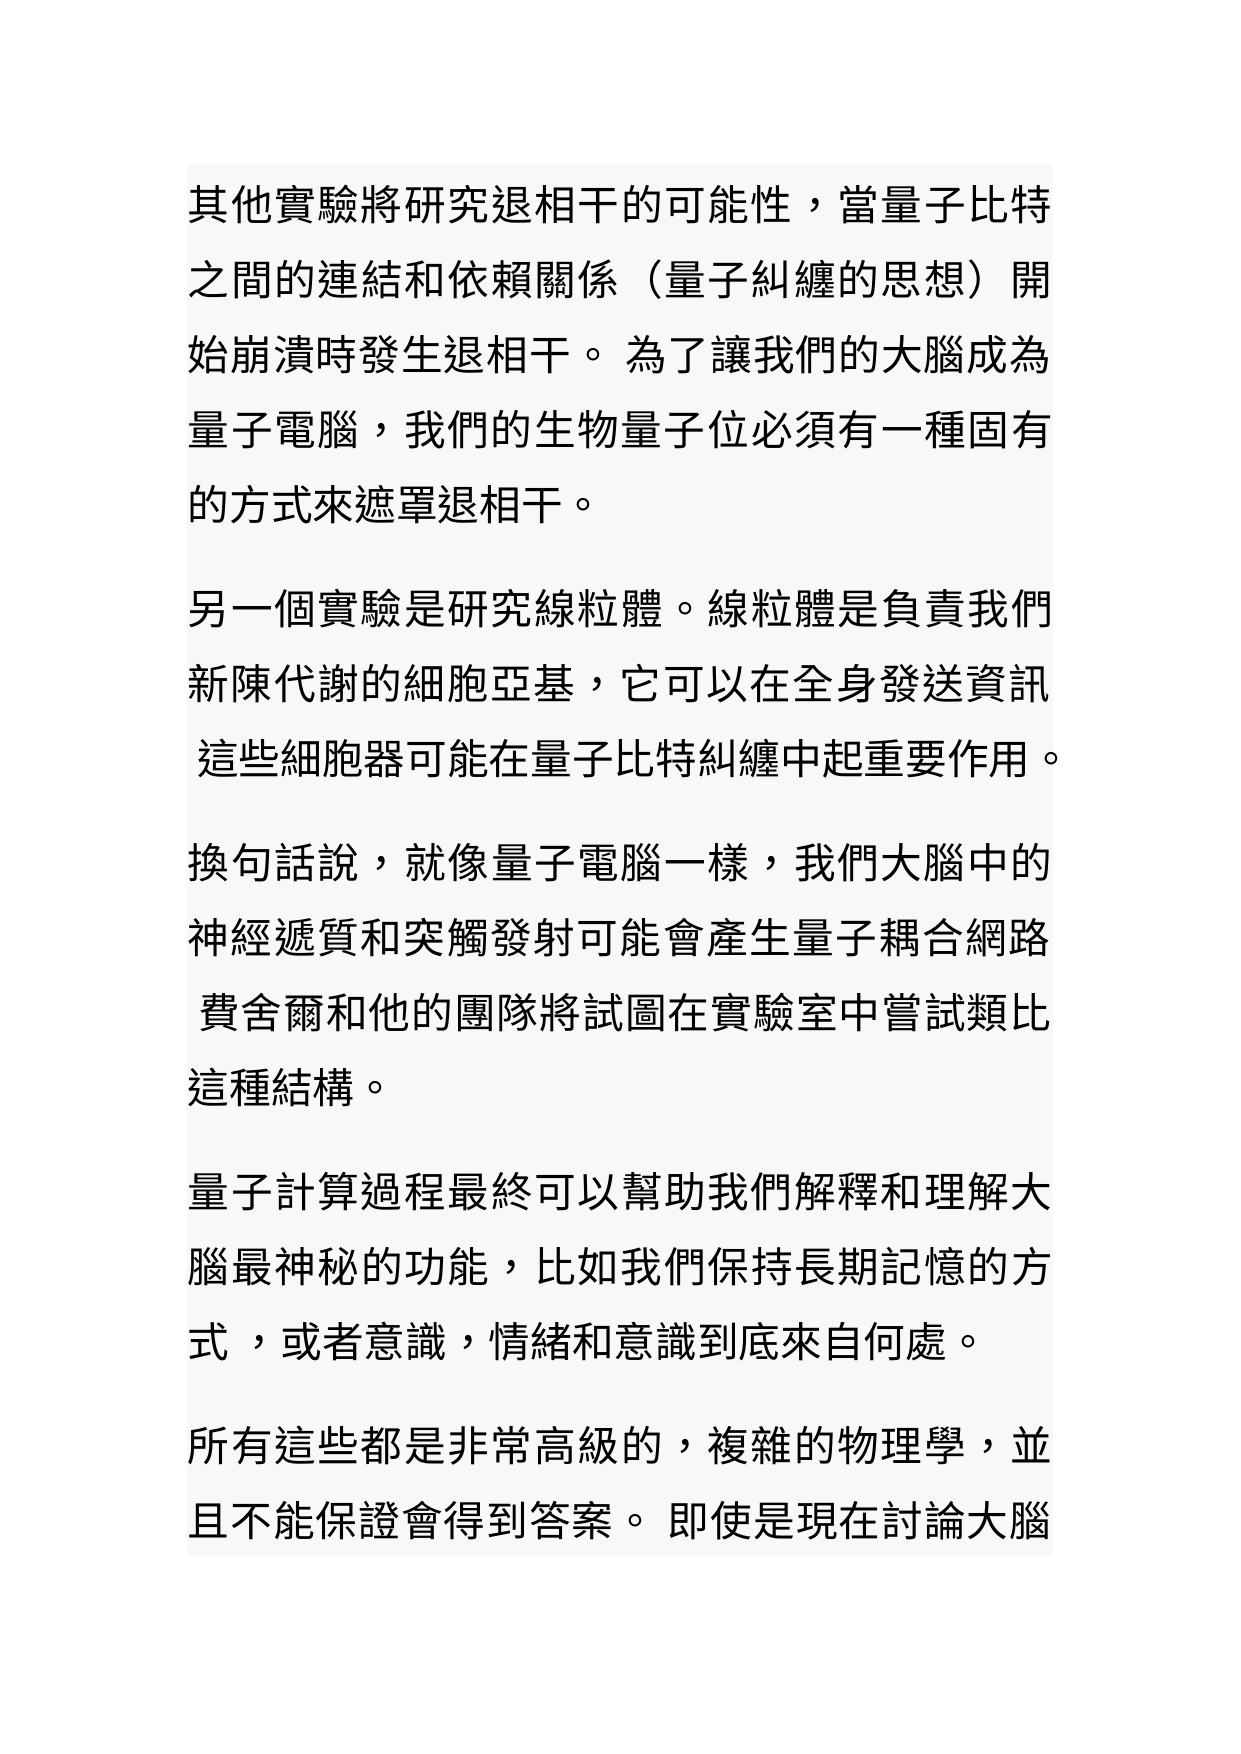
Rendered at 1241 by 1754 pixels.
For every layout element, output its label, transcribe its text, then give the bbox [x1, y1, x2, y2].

text 換句話說，就像量子電腦一樣，我們大腦中的神經遞質和突觸發射可能會產生量子耦合網路。 費舍爾和他的團隊將試圖在實驗室中嘗試類比這種結構。 [187, 823, 1053, 1123]
text 量子計算過程最終可以幫助我們解釋和理解大腦最神秘的功能，比如我們保持長期記憶的方式 ，或者意識，情緒和意識到底來自何處。 [187, 1152, 1053, 1377]
text 其他實驗將研究退相干的可能性，當量子比特之間的連結和依賴關係（量子糾纏的思想）開始崩潰時發生退相干。 為了讓我們的大腦成為量子電腦，我們的生物量子位必須有一種固有的方式來遮罩退相干。 [187, 164, 1053, 539]
text 另一個實驗是研究線粒體。線粒體是負責我們新陳代謝的細胞亞基，它可以在全身發送資訊。 這些細胞器可能在量子比特糾纏中起重要作用。 [187, 569, 1053, 794]
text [187, 1406, 1053, 1556]
